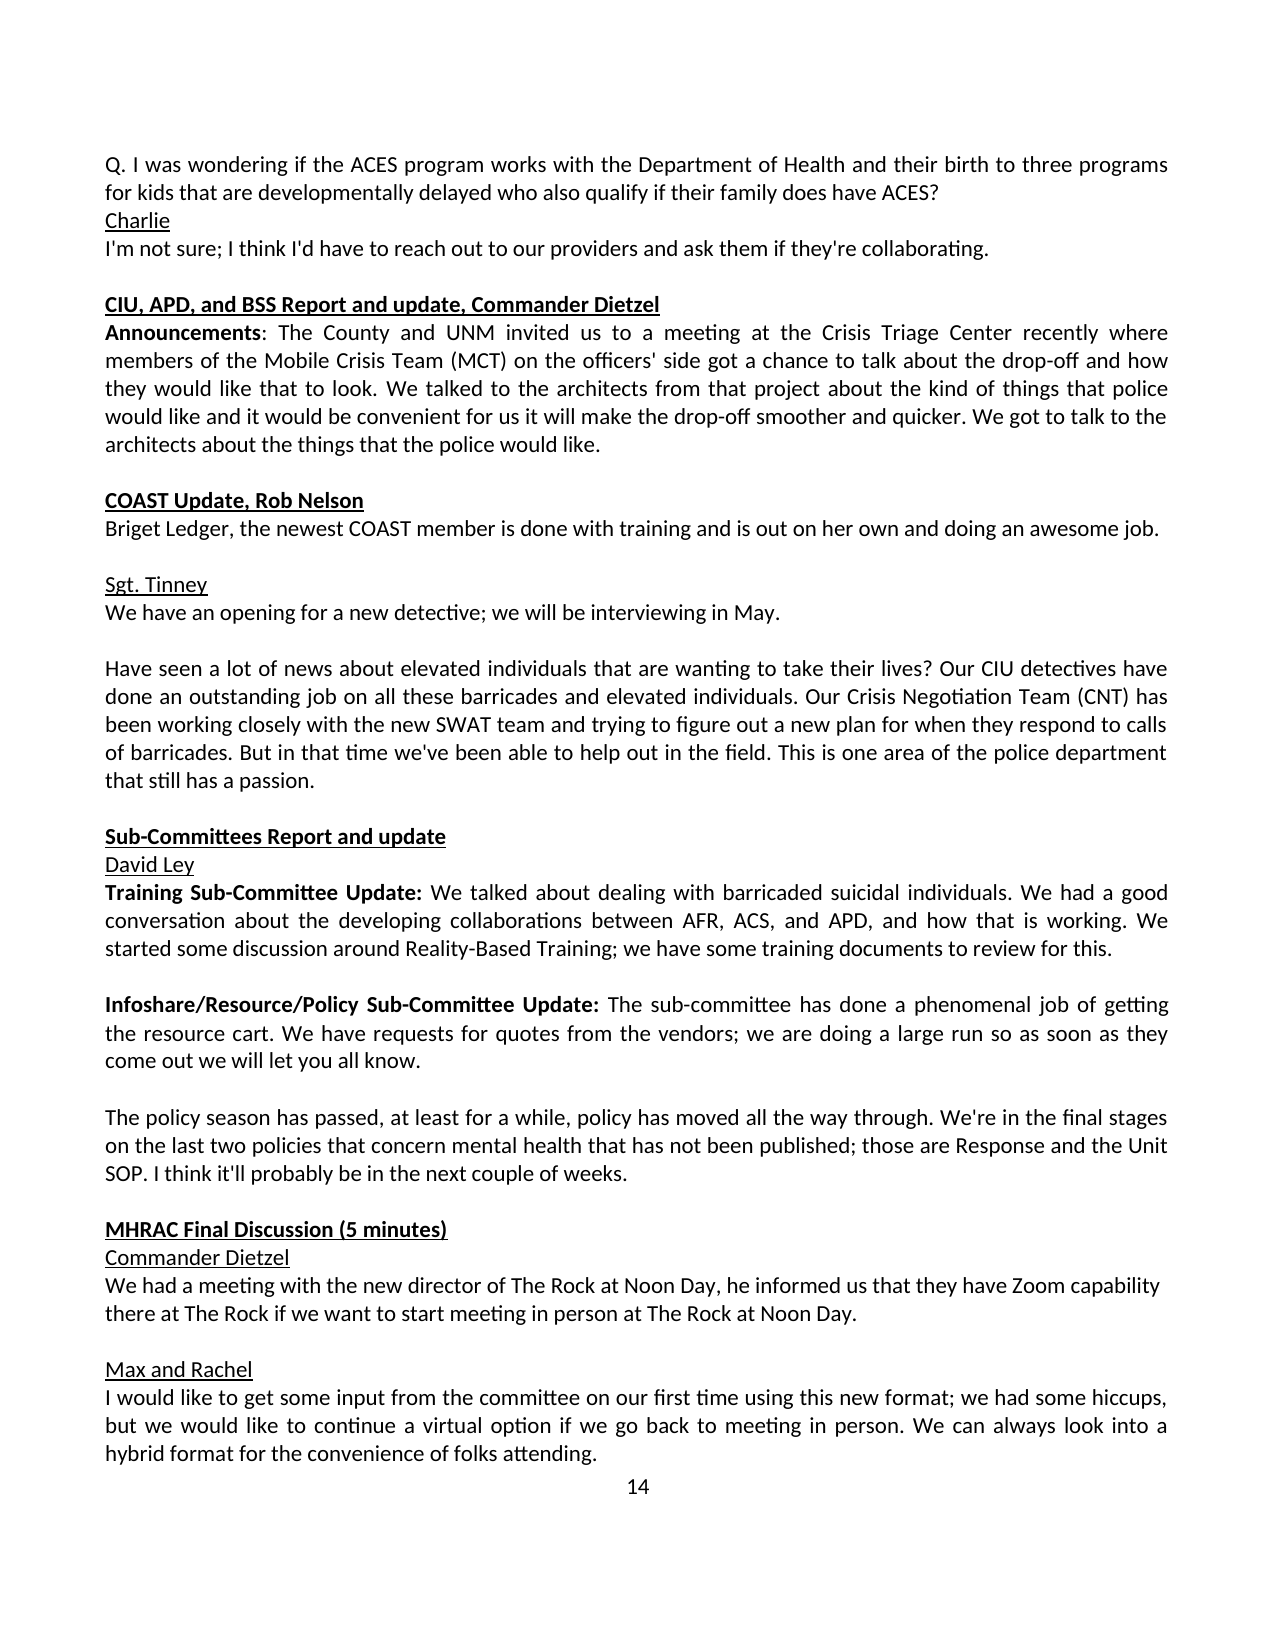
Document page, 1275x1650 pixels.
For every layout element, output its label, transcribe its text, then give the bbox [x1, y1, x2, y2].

text We had a meeting with the new director of The Rock at Noon Day, he informed us that they have Zoom capability there at The Rock if we want to start meeting in person at The Rock at Noon Day. [105, 1271, 1170, 1327]
text David Ley [105, 851, 1170, 878]
text Commander Dietzel [105, 1243, 1170, 1271]
text Announcements: The County and UNM invited us to a meeting at the Crisis Triage Center recently where members of the Mobile Crisis Team (MCT) on the officers' side got a chance to talk about the drop-off and how they would like that to look. We talked to the architects from that project about the kind of things that police would like and it would be convenient for us it will make the drop-off smoother and quicker. We got to talk to the architects about the things that the police would like. [105, 318, 1170, 458]
text Charlie [105, 206, 1170, 234]
text Sub-Committees Report and update [105, 822, 1170, 851]
text Infoshare/Resource/Policy Sub-Committee Update: The sub-committee has done a phenomenal job of getting the resource cart. We have requests for quotes from the vendors; we are doing a large run so as soon as they come out we will let you all know. [105, 991, 1170, 1075]
text Sgt. Tinney [105, 570, 1170, 598]
text COAST Update, Rob Nelson [105, 486, 1170, 514]
text Briget Ledger, the newest COAST member is done with training and is out on her own and doing an awesome job. [105, 514, 1170, 542]
text We have an opening for a new detective; we will be interviewing in May. [105, 598, 1170, 626]
text The policy season has passed, at least for a while, policy has moved all the way through. We're in the final stages on the last two policies that concern mental health that has not been published; those are Response and the Unit SOP. I think it'll probably be in the next couple of weeks. [105, 1103, 1170, 1187]
text Training Sub-Committee Update: We talked about dealing with barricaded suicidal individuals. We had a good conversation about the developing collaborations between AFR, ACS, and APD, and how that is working. We started some discussion around Reality-Based Training; we have some training documents to review for this. [105, 878, 1170, 963]
text Have seen a lot of news about elevated individuals that are wanting to take their lives? Our CIU detectives have done an outstanding job on all these barricades and elevated individuals. Our Crisis Negotiation Team (CNT) has been working closely with the new SWAT team and trying to figure out a new plan for when they respond to calls of barricades. But in that time we've been able to help out in the field. This is one area of the police department that still has a passion. [105, 654, 1170, 794]
text I would like to get some input from the committee on our first time using this new format; we had some hiccups, but we would like to continue a virtual option if we go back to meeting in person. We can always look into a hybrid format for the convenience of folks attending. [105, 1383, 1170, 1467]
text MHRAC Final Discussion (5 minutes) [105, 1215, 1170, 1243]
text Q. I was wondering if the ACES program works with the Department of Health and their birth to three programs for kids that are developmentally delayed who also qualify if their family does have ACES? [105, 150, 1170, 206]
text CIU, APD, and BSS Report and update, Commander Dietzel [105, 290, 1170, 318]
text Max and Rachel [105, 1355, 1170, 1383]
text I'm not sure; I think I'd have to reach out to our providers and ask them if they're collaborating. [105, 234, 1170, 262]
